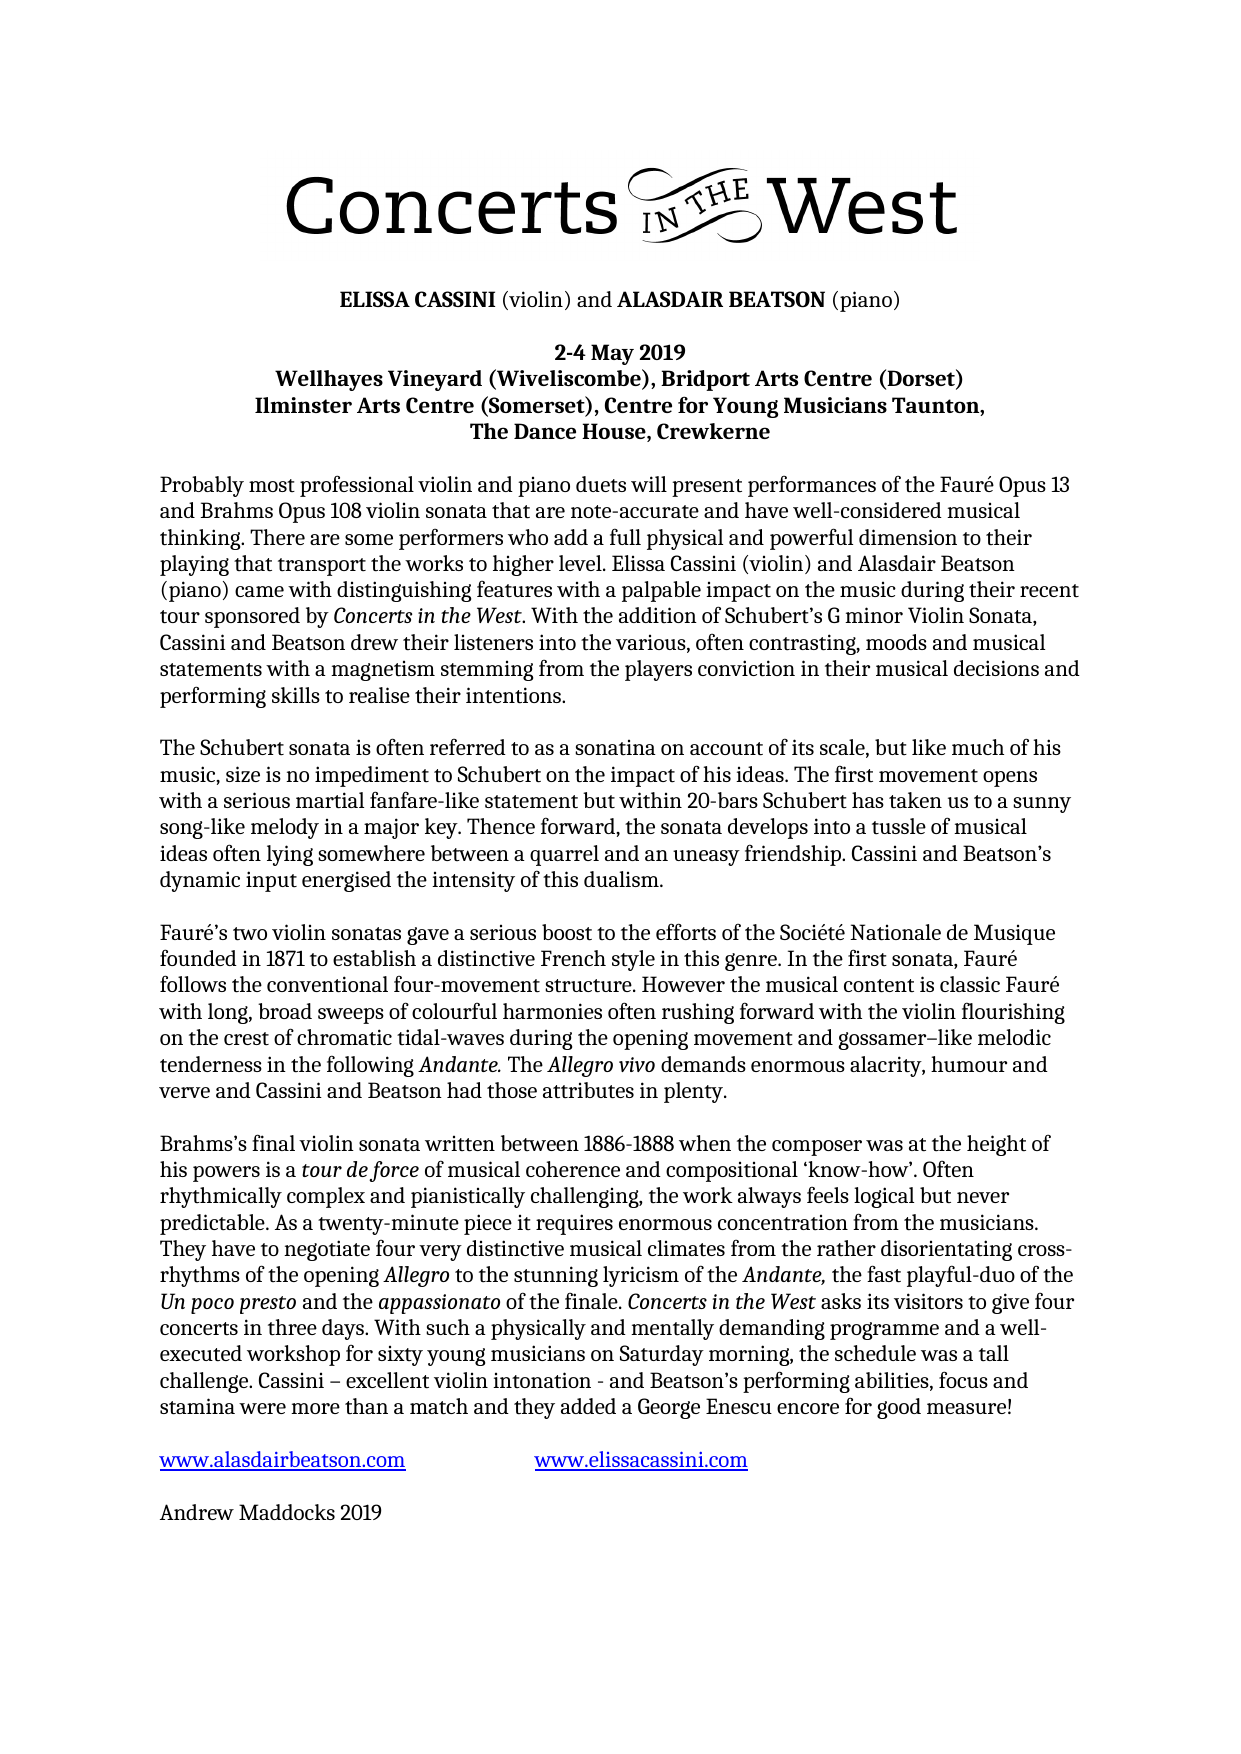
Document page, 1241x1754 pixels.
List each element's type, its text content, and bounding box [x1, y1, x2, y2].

text The Schubert sonata is often referred to as a sonatina on account of its scale, but like much of his music, size is no impediment to Schubert on the impact of his ideas. The first movement opens with a serious martial fanfare-like statement but within 20-bars Schubert has taken us to a sunny song-like melody in a major key. Thence forward, the sonata develops into a tussle of musical ideas often lying somewhere between a quarrel and an uneasy friendship. Cassini and Beatson’s dynamic input energised the intensity of this dualism. [159, 735, 1081, 893]
text www.alasdairbeatson.com www.elissacassini.com [159, 1447, 1081, 1473]
text Fauré’s two violin sonatas gave a serious boost to the efforts of the Société Nationale de Musique founded in 1871 to establish a distinctive French style in this genre. In the first sonata, Fauré follows the conventional four-movement structure. However the musical content is classic Fauré with long, broad sweeps of colourful harmonies often rushing forward with the violin flourishing on the crest of chromatic tidal-waves during the opening movement and gossamer–like melodic tenderness in the following Andante. The Allegro vivo demands enormous alacrity, humour and verve and Cassini and Beatson had those attributes in plenty. [159, 919, 1081, 1104]
text Andrew Maddocks 2019 [159, 1499, 1081, 1526]
text Wellhayes Vineyard (Wiveliscombe), Bridport Arts Centre (Dorset) [159, 366, 1081, 392]
text Brahms’s final violin sonata written between 1886-1888 when the composer was at the height of his powers is a tour de force of musical coherence and compositional ‘know-how’. Often rhythmically complex and pianistically challenging, the work always feels logical but never predictable. As a twenty-minute piece it requires enormous concentration from the musicians. They have to negotiate four very distinctive musical climates from the rather disorientating cross-rhythms of the opening Allegro to the stunning lyricism of the Andante, the fast playful-duo of the Un poco presto and the appassionato of the finale. Concerts in the West asks its visitors to give four concerts in three days. With such a physically and mentally demanding programme and a well-executed workshop for sixty young musicians on Saturday morning, the schedule was a tall challenge. Cassini – excellent violin intonation - and Beatson’s performing abilities, focus and stamina were more than a match and they added a George Enescu encore for good measure! [159, 1130, 1081, 1420]
text ELISSA CASSINI (violin) and ALASDAIR BEATSON (piano) [159, 287, 1081, 313]
text Probably most professional violin and piano duets will present performances of the Fauré Opus 13 and Brahms Opus 108 violin sonata that are note-accurate and have well-considered musical thinking. There are some performers who add a full physical and powerful dimension to their playing that transport the works to higher level. Elissa Cassini (violin) and Alasdair Beatson (piano) came with distinguishing features with a palpable impact on the music during their recent tour sponsored by Concerts in the West. With the addition of Schubert’s G minor Violin Sonata, Cassini and Beatson drew their listeners into the various, often contrasting, moods and musical statements with a magnetism stemming from the players conviction in their musical decisions and performing skills to realise their intentions. [159, 472, 1081, 709]
text Ilminster Arts Centre (Somerset), Centre for Young Musicians Taunton, [159, 392, 1081, 419]
text 2-4 May 2019 [159, 340, 1081, 366]
text The Dance House, Crewkerne [159, 419, 1081, 445]
picture [260, 150, 981, 261]
